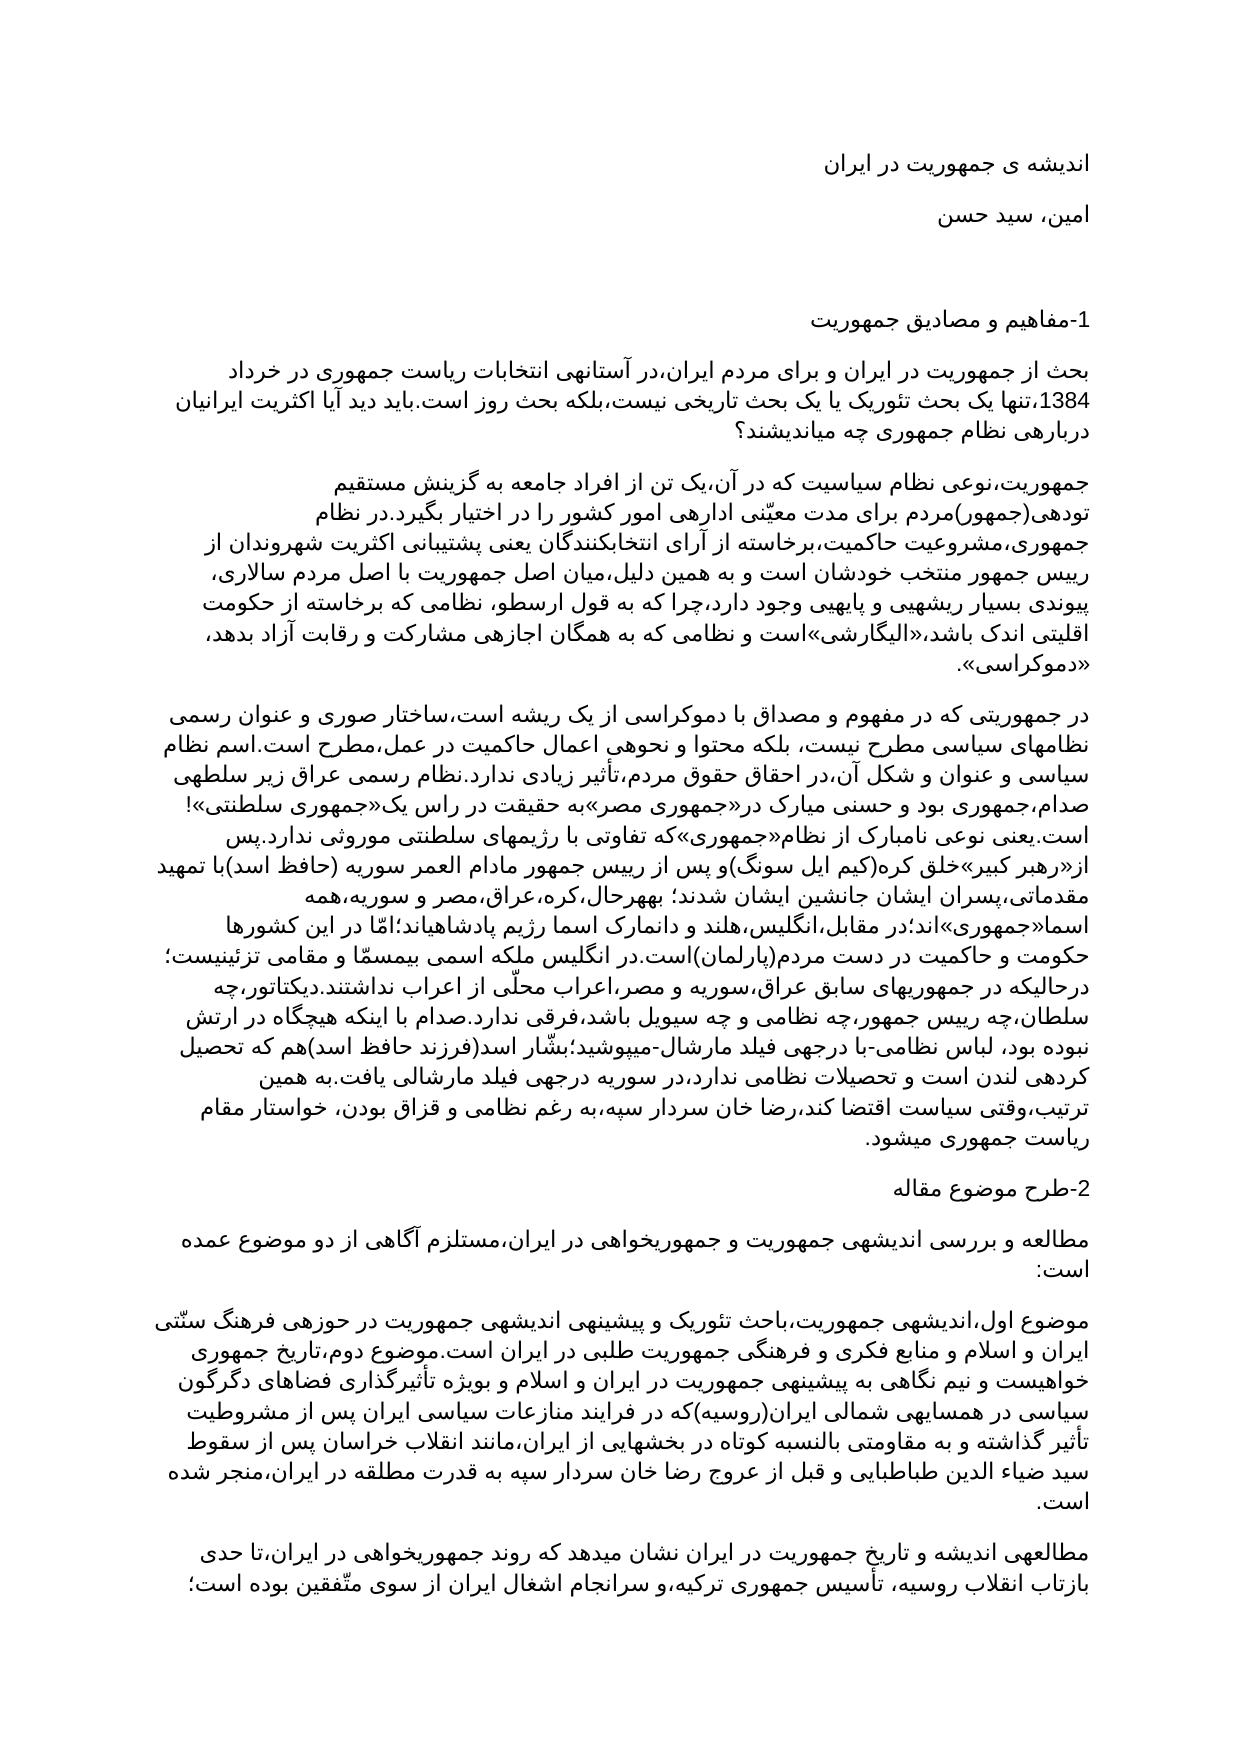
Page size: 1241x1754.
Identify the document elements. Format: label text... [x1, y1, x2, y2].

text در جمهوریتی که در مفهوم و مصداق با دموکراسی از یک ریشه‏ است،ساختار صوری و عنوان رسمی نظام‏های سیاسی مطرح نیست، بلکه محتوا و نحوه‏ی اعمال حاکمیت در عمل،مطرح است.اسم‏ نظام سیاسی و عنوان و شکل آن،در احقاق حقوق مردم،تأثیر زیادی‏ ندارد.نظام رسمی عراق زیر سلطه‏ی صدام،جمهوری بود و حسنی‏ میارک در«جمهوری مصر»به حقیقت در راس یک«جمهوری‏ سلطنتی»!است.یعنی نوعی نامبارک از نظام«جمهوری»که‏ تفاوتی با رژیم‏های سلطنتی موروثی ندارد.پس از«رهبر کبیر»خلق‏ کره(کیم ایل سونگ)و پس از رییس جمهور مادام العمر سوریه‏ (حافظ اسد)با تمهید مقدماتی،پسران ایشان جانشین ایشان شدند؛ به‏هرحال،کره،عراق،مصر و سوریه،همه اسما«جمهوری»اند؛در مقابل،انگلیس،هلند و دانمارک اسما رژیم پادشاهی‏اند؛امّا در این‏ کشورها حکومت و حاکمیت در دست مردم(پارلمان)است.در انگلیس ملکه اسمی بی‏مسمّا و مقامی تزئینی‏ست؛درحالی‏که در جمهوری‏های سابق عراق،سوریه و مصر،اعراب محلّی از اعراب‏ نداشتند.دیکتاتور،چه سلطان،چه رییس جمهور،چه نظامی و چه‏ سیویل باشد،فرقی ندارد.صدام با این‏که هیچ‏گاه در ارتش نبوده بود، لباس نظامی-با درجه‏ی فیلد مارشال-می‏پوشید؛بشّار اسد(فرزند حافظ اسد)هم که تحصیل کرده‏ی لندن است و تحصیلات نظامی‏ ندارد،در سوریه درجه‏ی فیلد مارشالی یافت.به همین ترتیب،وقتی‏ سیاست اقتضا کند،رضا خان سردار سپه،به رغم نظامی و قزاق بودن، خواستار مقام ریاست جمهوری می‏شود. [150, 701, 1090, 1150]
text موضوع اول،اندیشه‏ی جمهوریت،باحث تئوریک و پیشینه‏ی‏ اندیشه‏ی جمهوریت در حوزه‏ی فرهنگ سنّتی ایران و اسلام و منابع‏ فکری و فرهنگی جمهوریت طلبی در ایران است.موضوع دوم،تاریخ‏ جمهوری خواهی‏ست و نیم نگاهی به پیشینه‏ی جمهوریت در ایران و اسلام و بویژه تأثیرگذاری فضاهای دگرگون سیاسی در همسایه‏ی‏ شمالی ایران(روسیه)که در فرایند منازعات سیاسی ایران پس از مشروطیت تأثیر گذاشته و به مقاومتی بالنسبه کوتاه در بخش‏هایی از ایران،مانند انقلاب خراسان پس از سقوط سید ضیاء الدین طباطبایی‏ و قبل از عروج رضا خان سردار سپه به قدرت مطلقه در ایران،منجر شده است. [150, 1307, 1090, 1514]
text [150, 1539, 1090, 1596]
text بحث از جمهوریت در ایران و برای مردم ایران،در آستانه‏ی‏ انتخابات ریاست جمهوری در خرداد 1384،تنها یک بحث تئوریک‏ یا یک بحث تاریخی نیست،بلکه بحث روز است.باید دید آیا اکثریت ایرانیان درباره‏ی نظام جمهوری چه می‏اندیشند؟ [150, 357, 1090, 444]
text مطالعه و بررسی اندیشه‏ی جمهوریت و جمهوری‏خواهی در ایران،مستلزم آگاهی از دو موضوع عمده است: [150, 1226, 1090, 1282]
text اندیشه ی جمهوریت در ایران [150, 150, 1090, 176]
text جمهوریت،نوعی نظام سیاسیت که در آن،یک تن از افراد جامعه به گزینش مستقیم توده‏ی(جمهور)مردم‏ برای مدت معیّنی اداره‏ی امور کشور را در اختیار بگیرد.در نظام‏ جمهوری،مشروعیت حاکمیت،برخاسته از آرای انتخاب‏کنندگان‏ یعنی پشتیبانی اکثریت شهروندان از رییس جمهور منتخب خودشان‏ است و به همین دلیل،میان اصل جمهوریت با اصل مردم سالاری، پیوندی بسیار ریشه‏یی و پایه‏یی وجود دارد،چرا که به قول ارسطو، نظامی که برخاسته از حکومت اقلیتی اندک باشد،«الیگارشی»است‏ و نظامی که به همگان اجازه‏ی مشارکت و رقابت آزاد بدهد، «دموکراسی». [150, 468, 1090, 676]
text 2-طرح موضوع مقاله [150, 1175, 1090, 1201]
text امین، سید حسن [150, 201, 1090, 227]
text 1-مفاهیم و مصادیق جمهوریت [150, 306, 1090, 332]
